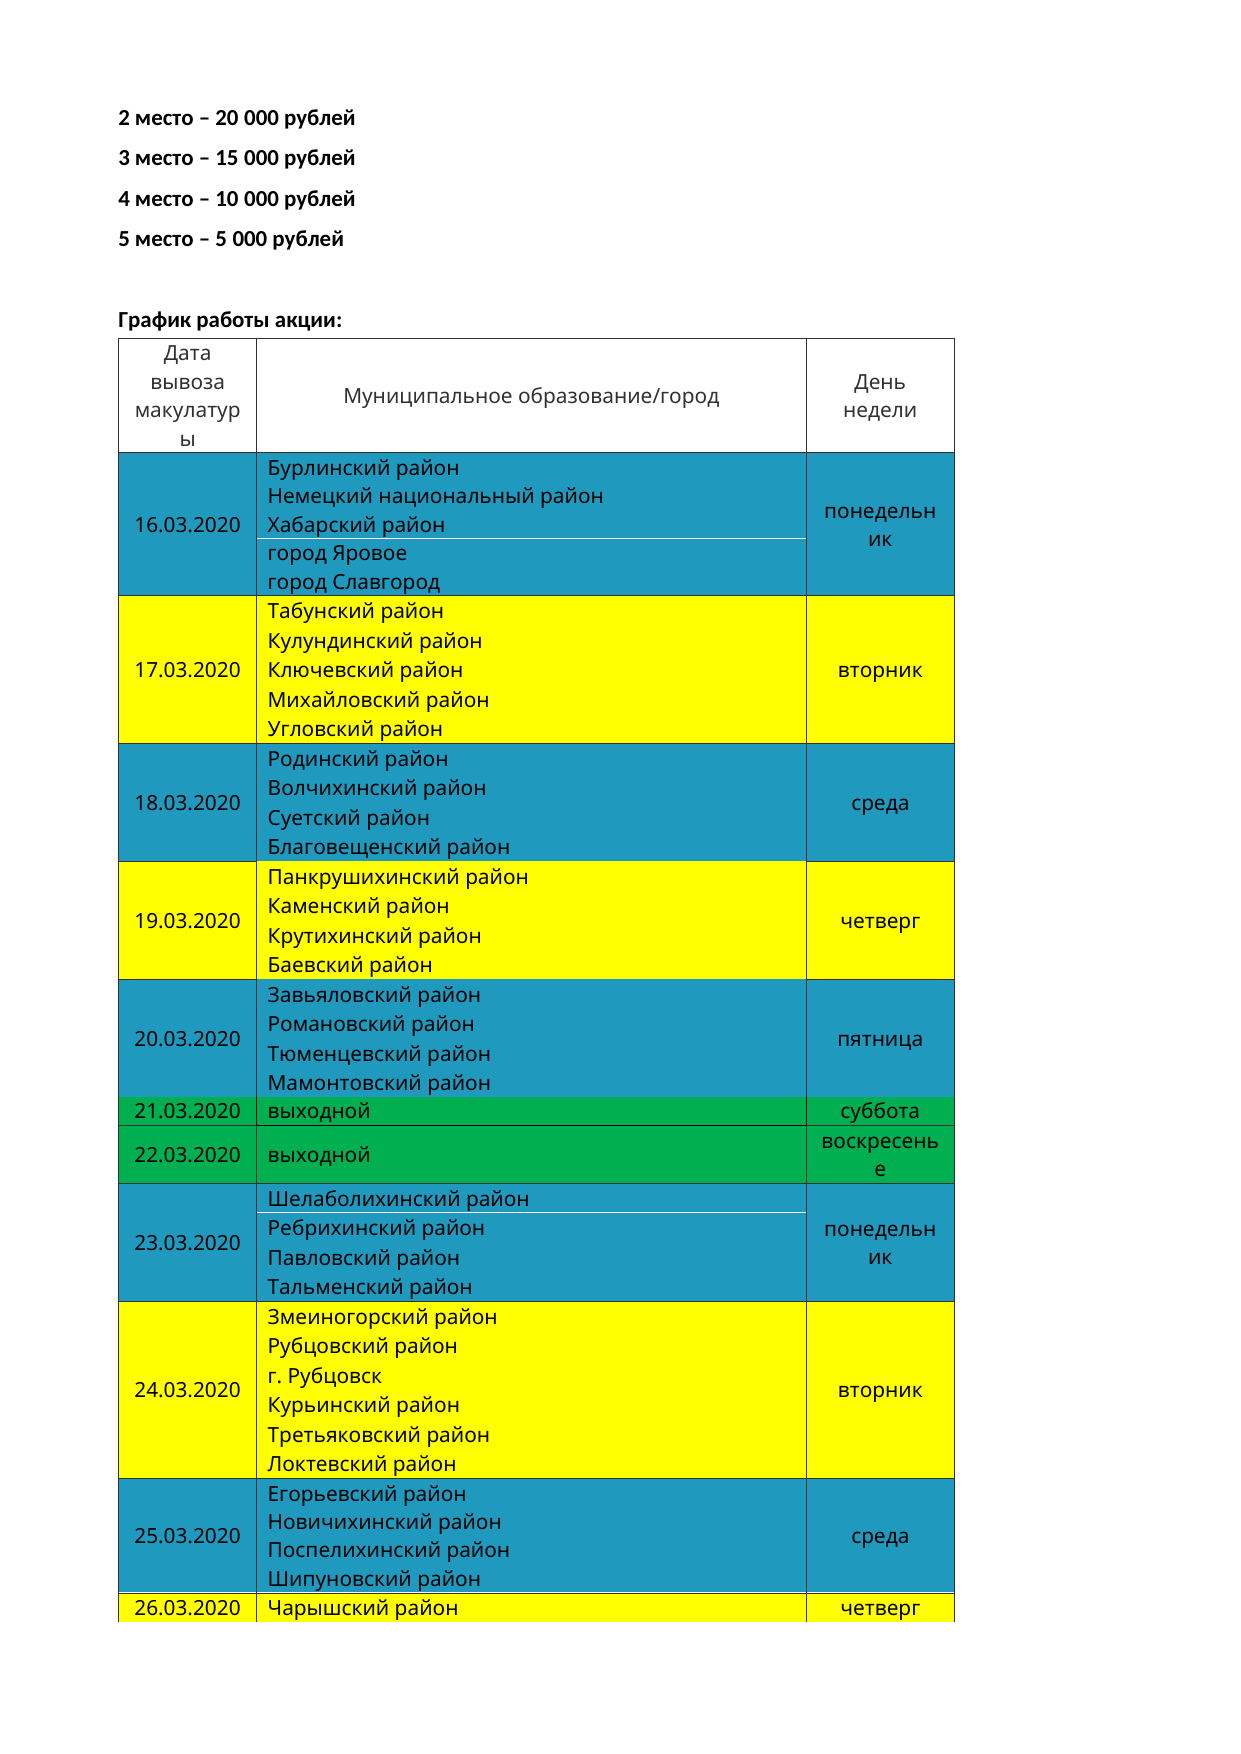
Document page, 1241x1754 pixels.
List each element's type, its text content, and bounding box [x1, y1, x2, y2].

table_cell 24.03.2020 [119, 1302, 256, 1478]
table_cell Михайловский район [257, 684, 806, 713]
table_cell Новичихинский район [257, 1507, 806, 1536]
table_cell 16.03.2020 [119, 453, 256, 595]
table_cell 20.03.2020 [119, 980, 256, 1097]
table_cell Бурлинский район [257, 453, 806, 482]
table_cell Третьяковский район [257, 1419, 806, 1448]
text 3 место – 15 000 рублей [118, 143, 1152, 171]
table_cell 23.03.2020 [119, 1184, 256, 1301]
table_cell четверг [807, 1594, 954, 1622]
table_cell четверг [807, 862, 954, 979]
text 4 место – 10 000 рублей [118, 184, 1152, 212]
table_cell 19.03.2020 [119, 862, 256, 979]
table_cell пятница [807, 980, 954, 1097]
table_cell Тюменцевский район [257, 1038, 806, 1067]
table_cell Табунский район [257, 596, 806, 625]
table_cell Угловский район [257, 713, 806, 743]
table_cell Крутихинский район [257, 920, 806, 949]
table_cell выходной [257, 1097, 806, 1125]
table_cell 26.03.2020 [119, 1594, 256, 1622]
table_cell город Славгород [257, 567, 806, 595]
table_cell Родинский район [257, 744, 806, 772]
table_cell город Яровое [257, 539, 806, 567]
table_cell Егорьевский район [257, 1479, 806, 1507]
table_cell 25.03.2020 [119, 1479, 256, 1592]
table_cell среда [807, 1479, 954, 1592]
table_cell Змеиногорский район [257, 1302, 806, 1330]
table_cell Тальменский район [257, 1271, 806, 1301]
text 5 место – 5 000 рублей [118, 224, 1152, 252]
table_cell Шелаболихинский район [257, 1184, 806, 1212]
table_cell Чарышский район [257, 1594, 806, 1622]
table_cell Кулундинский район [257, 625, 806, 654]
table_cell Романовский район [257, 1008, 806, 1038]
table_cell 18.03.2020 [119, 744, 256, 861]
table_header Дата вывоза макулатуры [119, 339, 256, 452]
table_cell Баевский район [257, 949, 806, 979]
table_cell Ребрихинский район [257, 1213, 806, 1242]
text График работы акции: [118, 305, 1152, 333]
table_cell Суетский район [257, 802, 806, 831]
table_cell понедельник [807, 453, 954, 595]
table_cell Хабарский район [257, 510, 806, 538]
table_cell Курьинский район [257, 1389, 806, 1419]
table_cell вторник [807, 1302, 954, 1478]
table_cell Павловский район [257, 1242, 806, 1271]
table_cell Мамонтовский район [257, 1067, 806, 1097]
table_cell вторник [807, 596, 954, 743]
table_header Муниципальное образование/город [257, 339, 806, 452]
table_cell воскресенье [807, 1126, 954, 1183]
table_cell 17.03.2020 [119, 596, 256, 743]
table_cell Немецкий национальный район [257, 482, 806, 510]
table_cell Рубцовский район [257, 1330, 806, 1360]
table_cell Панкрушихинский район [257, 861, 806, 890]
text 2 место – 20 000 рублей [118, 103, 1152, 131]
table_cell Благовещенский район [257, 831, 806, 861]
table_cell выходной [257, 1126, 806, 1183]
table_cell Ключевский район [257, 654, 806, 684]
table_header День недели [807, 339, 954, 452]
table_cell суббота [807, 1097, 954, 1125]
table_cell Шипуновский район [257, 1564, 806, 1592]
table_cell Волчихинский район [257, 772, 806, 802]
table_cell понедельник [807, 1184, 954, 1301]
table_cell Поспелихинский район [257, 1536, 806, 1564]
table_cell 22.03.2020 [119, 1126, 256, 1183]
table_cell Каменский район [257, 890, 806, 920]
table_cell г. Рубцовск [257, 1360, 806, 1389]
table_cell 21.03.2020 [119, 1097, 256, 1125]
table_cell Завьяловский район [257, 979, 806, 1008]
table_cell среда [807, 744, 954, 861]
table_cell Локтевский район [257, 1448, 806, 1478]
